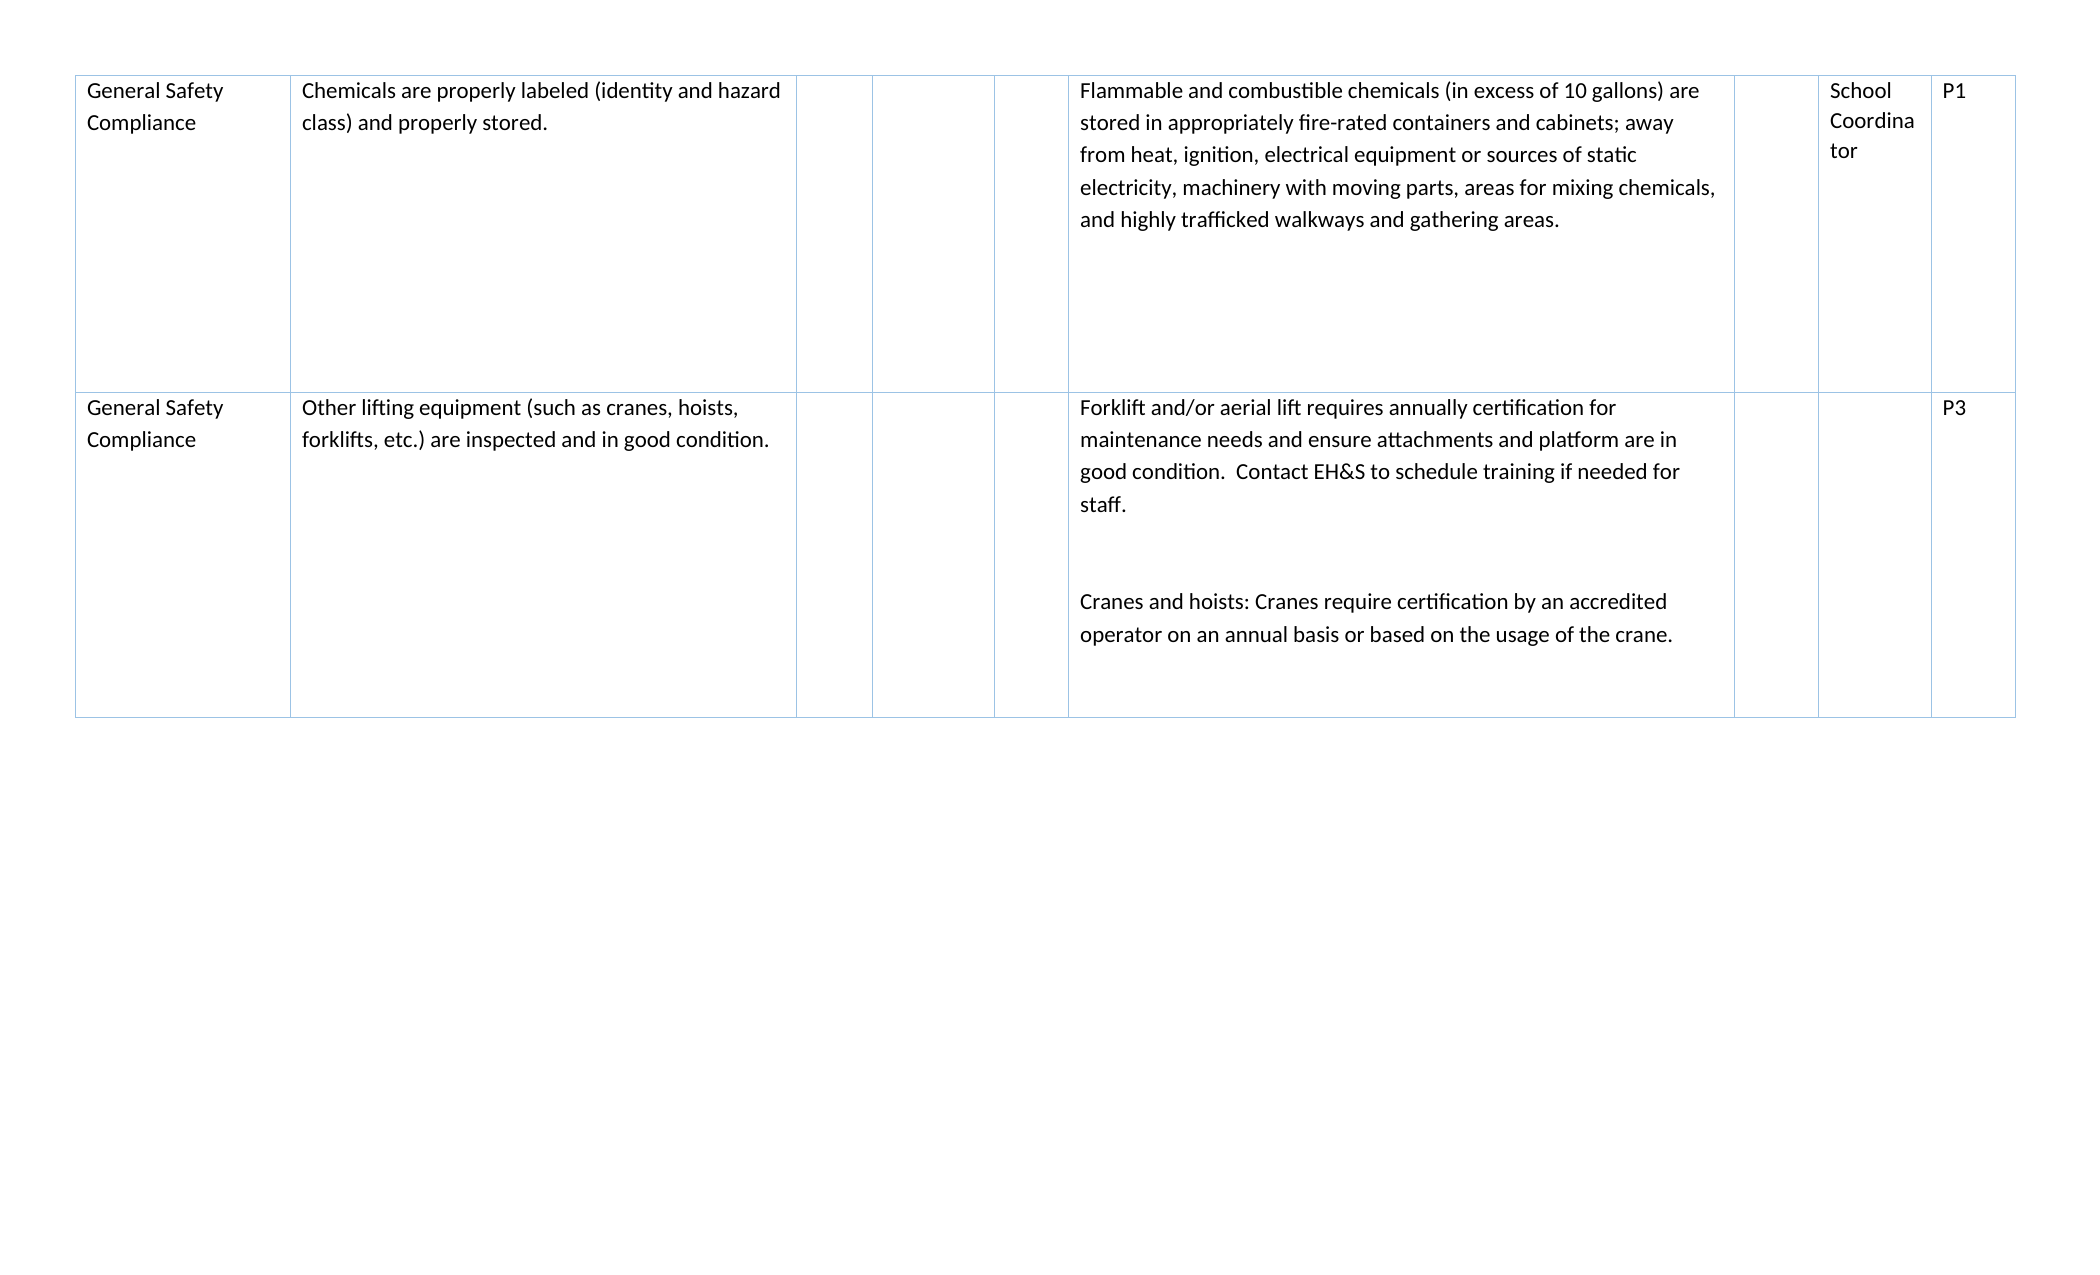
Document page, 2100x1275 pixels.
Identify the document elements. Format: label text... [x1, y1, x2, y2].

table_cell [1735, 76, 1818, 392]
table_cell [1819, 393, 1931, 717]
table_cell [797, 76, 872, 392]
table_cell [995, 76, 1068, 392]
table_cell Forklift and/or aerial lift requires annually certification for maintenance needs and ensure attachments and platform are in good condition. Contact EH&S to schedule training if needed for staff. Cranes and hoists: Cranes require certification by an accredited operator on an annual basis or based on the usage of the crane. [1069, 393, 1734, 717]
table_cell Chemicals are properly labeled (identity and hazard class) and properly stored. [291, 76, 796, 392]
table_cell P3 [1932, 393, 2015, 717]
table_cell [873, 76, 994, 392]
table_cell [797, 393, 872, 717]
table_cell School Coordinator [1819, 76, 1931, 392]
table_cell P1 [1932, 76, 2015, 392]
table_cell [995, 393, 1068, 717]
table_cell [76, 76, 290, 392]
table_cell General Safety Compliance [76, 393, 290, 717]
table_cell Flammable and combustible chemicals (in excess of 10 gallons) are stored in appropriately fire-rated containers and cabinets; away from heat, ignition, electrical equipment or sources of static electricity, machinery with moving parts, areas for mixing chemicals, and highly trafficked walkways and gathering areas. [1069, 76, 1734, 392]
table_cell [1735, 393, 1818, 717]
table_cell [873, 393, 994, 717]
table_cell Other lifting equipment (such as cranes, hoists, forklifts, etc.) are inspected and in good condition. [291, 393, 796, 717]
